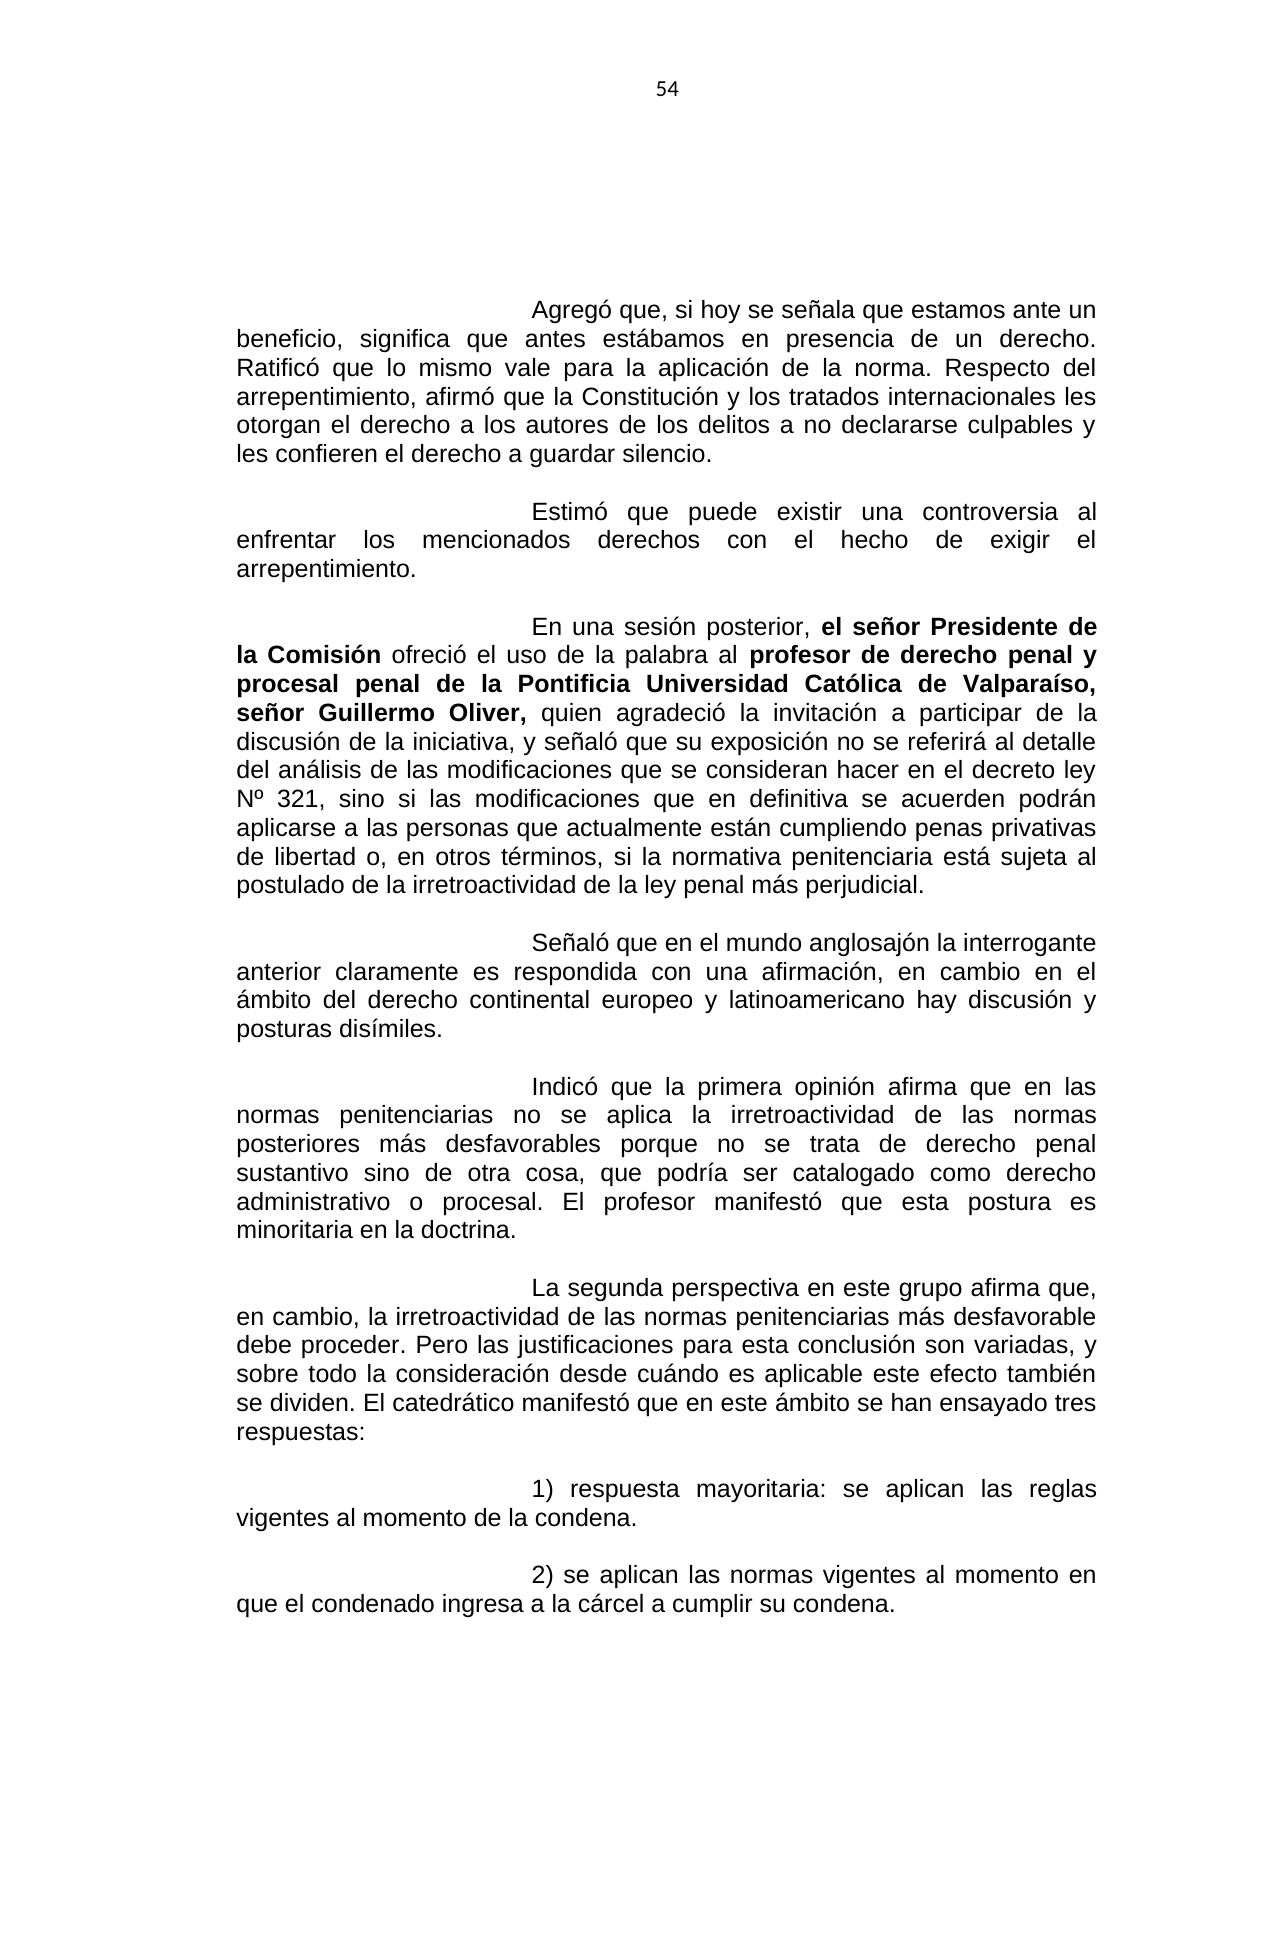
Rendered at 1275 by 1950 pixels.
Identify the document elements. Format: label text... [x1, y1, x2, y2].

text Señaló que en el mundo anglosajón la interrogante anterior claramente es respondida con una afirmación, en cambio en el ámbito del derecho continental europeo y latinoamericano hay discusión y posturas disímiles. [236, 928, 1098, 1043]
text Estimó que puede existir una controversia al enfrentar los mencionados derechos con el hecho de exigir el arrepentimiento. [236, 497, 1098, 583]
text Agregó que, si hoy se señala que estamos ante un beneficio, significa que antes estábamos en presencia de un derecho. Ratificó que lo mismo vale para la aplicación de la norma. Respecto del arrepentimiento, afirmó que la Constitución y los tratados internacionales les otorgan el derecho a los autores de los delitos a no declararse culpables y les confieren el derecho a guardar silencio. [236, 295, 1098, 468]
text Indicó que la primera opinión afirma que en las normas penitenciarias no se aplica la irretroactividad de las normas posteriores más desfavorables porque no se trata de derecho penal sustantivo sino de otra cosa, que podría ser catalogado como derecho administrativo o procesal. El profesor manifestó que esta postura es minoritaria en la doctrina. [236, 1072, 1098, 1244]
text La segunda perspectiva en este grupo afirma que, en cambio, la irretroactividad de las normas penitenciarias más desfavorable debe proceder. Pero las justificaciones para esta conclusión son variadas, y sobre todo la consideración desde cuándo es aplicable este efecto también se dividen. El catedrático manifestó que en este ámbito se han ensayado tres respuestas: [236, 1273, 1098, 1445]
text 1) respuesta mayoritaria: se aplican las reglas vigentes al momento de la condena. [236, 1474, 1098, 1532]
text 2) se aplican las normas vigentes al momento en que el condenado ingresa a la cárcel a cumplir su condena. [236, 1560, 1098, 1618]
text En una sesión posterior, el señor Presidente de la Comisión ofreció el uso de la palabra al profesor de derecho penal y procesal penal de la Pontificia Universidad Católica de Valparaíso, señor Guillermo Oliver, quien agradeció la invitación a participar de la discusión de la iniciativa, y señaló que su exposición no se referirá al detalle del análisis de las modificaciones que se consideran hacer en el decreto ley Nº 321, sino si las modificaciones que en definitiva se acuerden podrán aplicarse a las personas que actualmente están cumpliendo penas privativas de libertad o, en otros términos, si la normativa penitenciaria está sujeta al postulado de la irretroactividad de la ley penal más perjudicial. [236, 612, 1098, 899]
